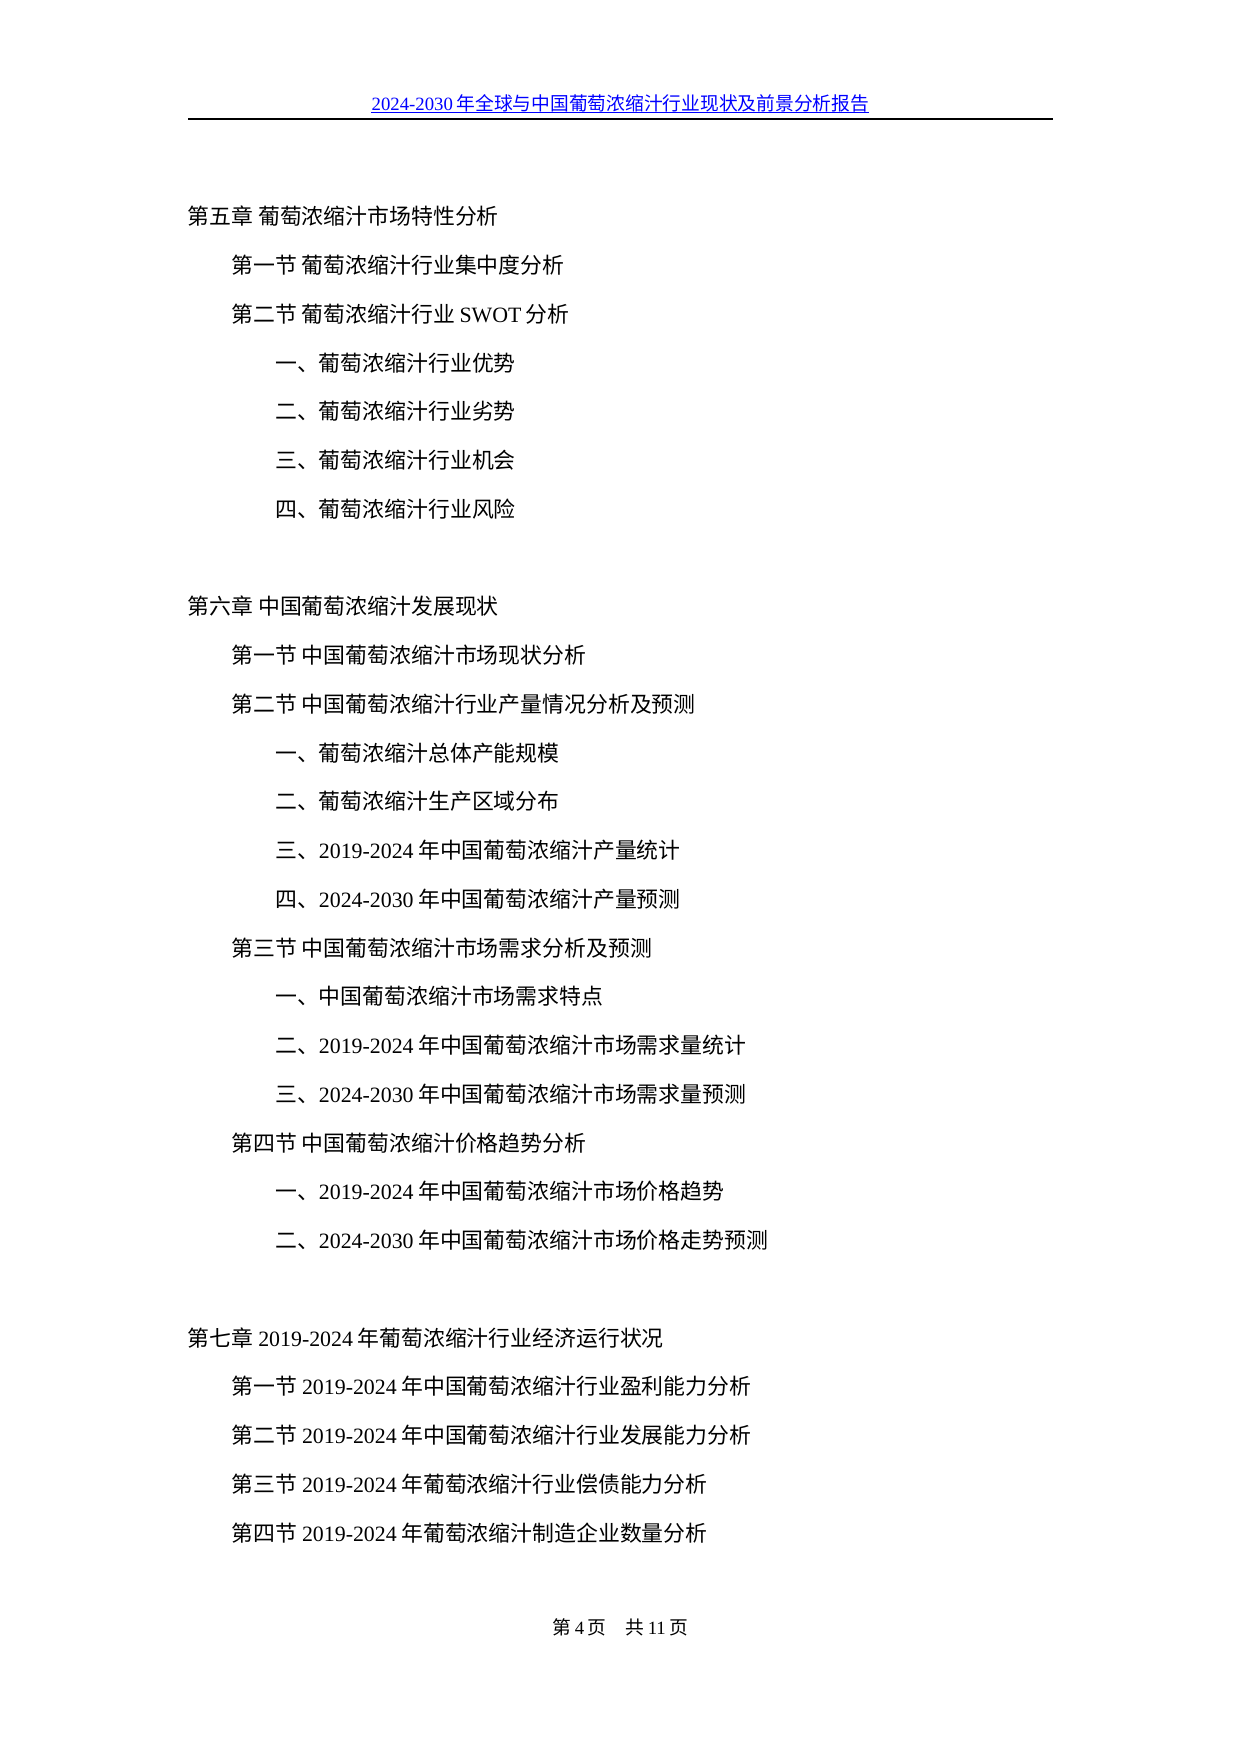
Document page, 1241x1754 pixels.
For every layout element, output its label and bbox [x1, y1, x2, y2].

text [187, 150, 1053, 1548]
